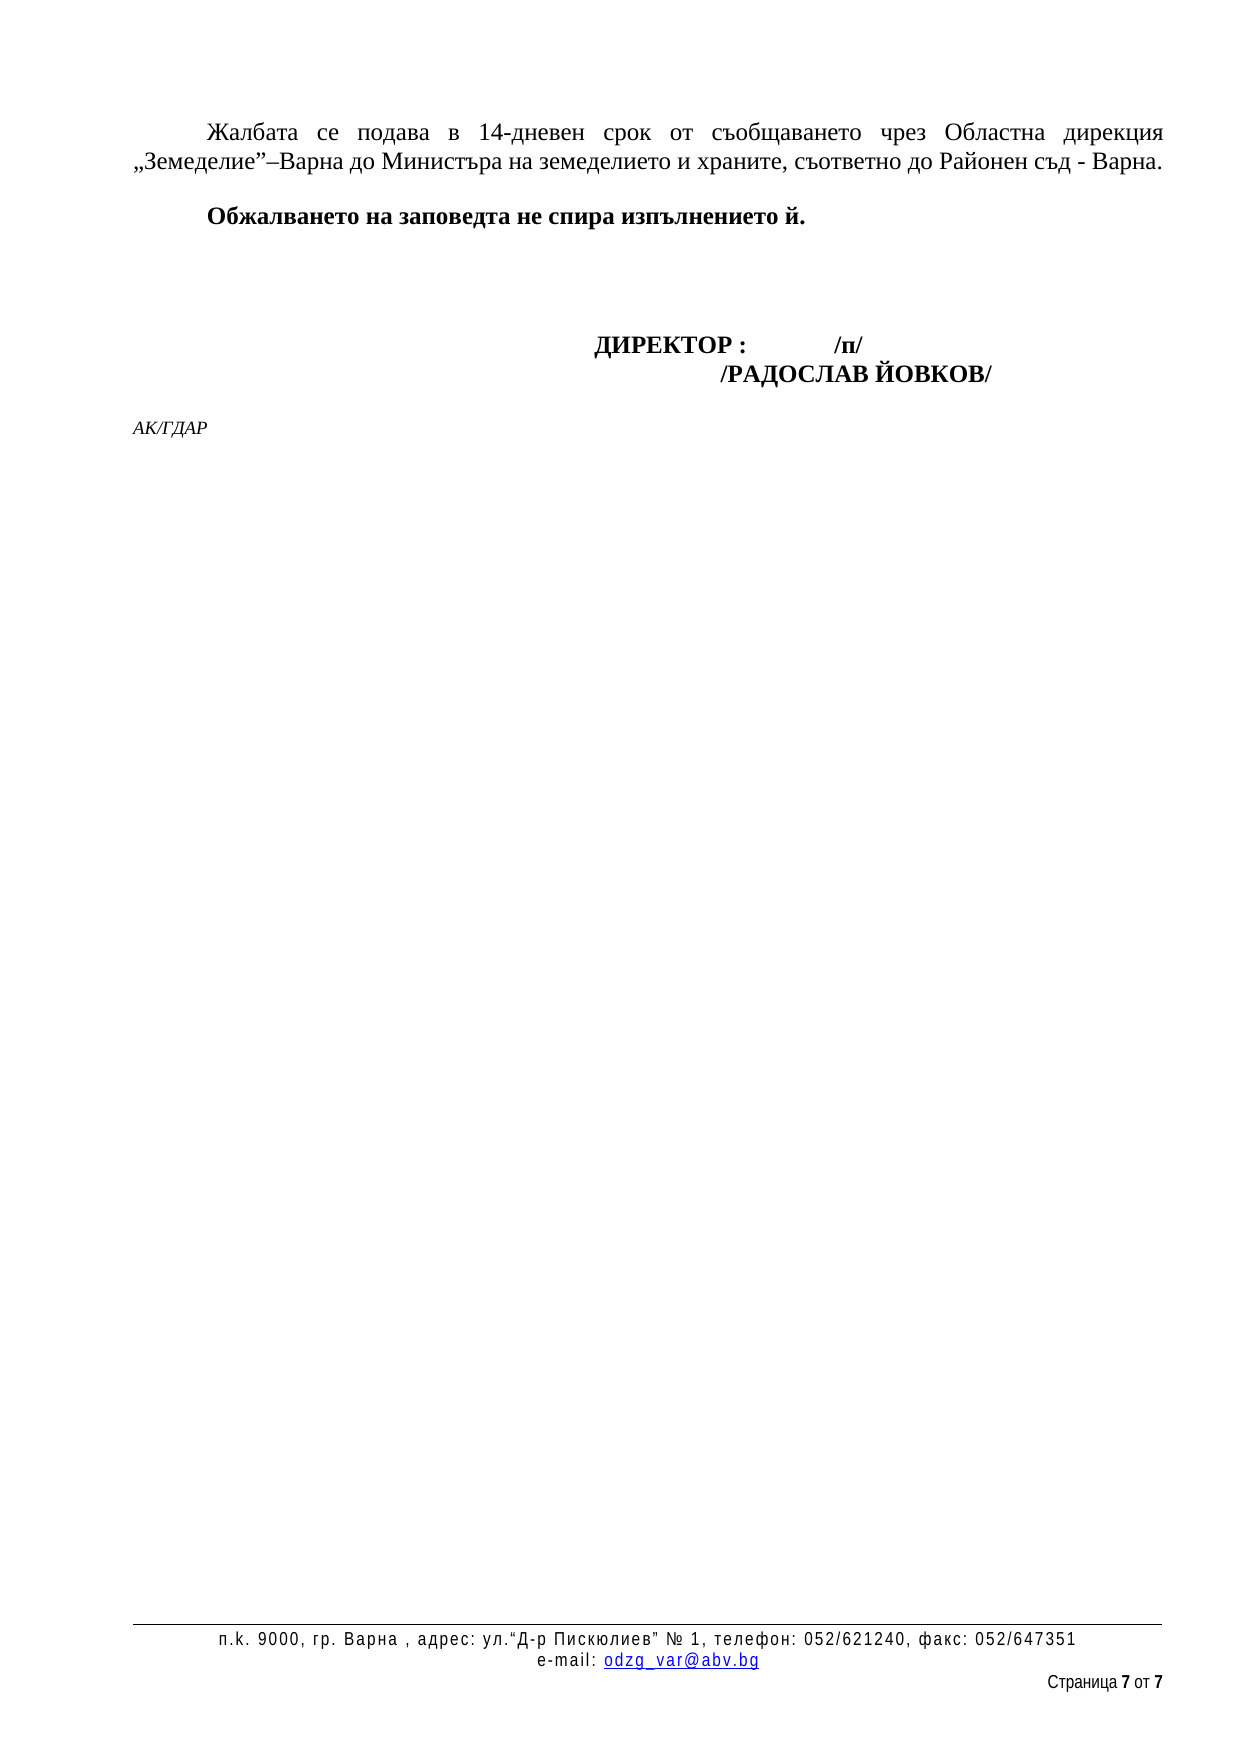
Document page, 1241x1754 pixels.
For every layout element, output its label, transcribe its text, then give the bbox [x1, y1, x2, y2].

text Жалбата се подава в 14-дневен срок от съобщаването чрез Областна дирекция „Земеделие”–Варна до Министъра на земеделието и храните, съответно до Районен съд - Варна. [133, 117, 1164, 175]
text Обжалването на заповедта не спира изпълнението й. [133, 201, 1162, 230]
text /РАДОСЛАВ ЙОВКОВ/ [658, 359, 1162, 388]
text АК/ГДАР [133, 417, 1162, 438]
text ДИРЕКТОР : /п/ [473, 331, 1162, 359]
